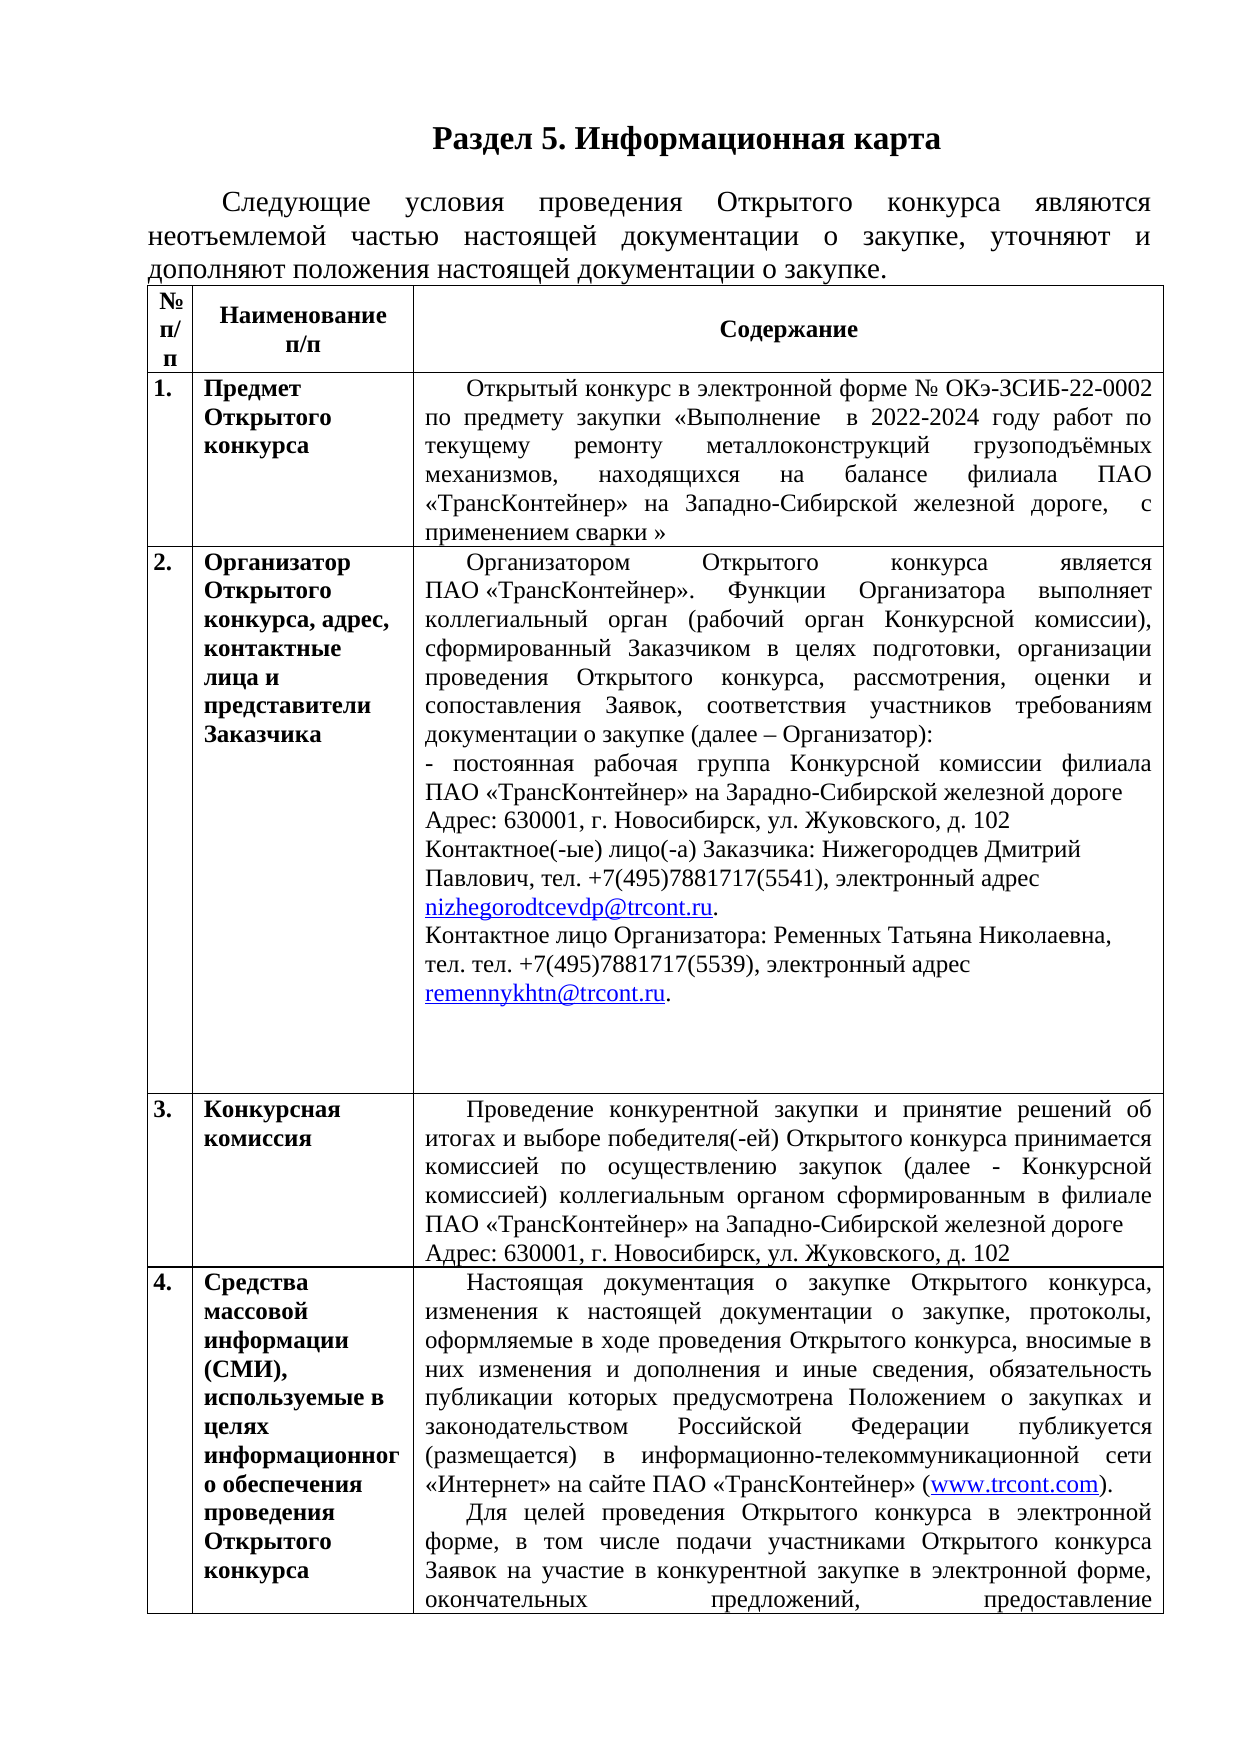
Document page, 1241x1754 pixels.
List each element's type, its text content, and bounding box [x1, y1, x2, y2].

table_header Наименование п/п [193, 286, 413, 372]
table_header №п/п [148, 286, 192, 372]
table_cell 3. [148, 1094, 192, 1266]
table_cell Организатором Открытого конкурса является ПАО «ТрансКонтейнер». Функции Организатора выполняет коллегиальный орган (рабочий орган Конкурсной комиссии), сформированный Заказчиком в целях подготовки, организации проведения Открытого конкурса, рассмотрения, оценки и сопоставления Заявок, соответствия участников требованиям документации о закупке (далее – Организатор): - постоянная рабочая группа Конкурсной комиссии филиала ПАО «ТрансКонтейнер» на Зарадно-Сибирской железной дороге Адрес: 630001, г. Новосибирск, ул. Жуковского, д. 102 Контактное(-ые) лицо(-а) Заказчика: Нижегородцев Дмитрий Павлович, тел. +7(495)7881717(5541), электронный адрес nizhegorodtcevdp@trcont.ru. Контактное лицо Организатора: Ременных Татьяна Николаевна, тел. тел. +7(495)7881717(5539), электронный адрес remennykhtn@trcont.ru. [414, 547, 1163, 1093]
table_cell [193, 1268, 413, 1612]
list Следующие условия проведения Открытого конкурса являются неотъемлемой частью настоящей документации о закупке, уточняют и дополняют положения настоящей документации о закупке. [148, 184, 1152, 285]
table_cell Конкурсная комиссия [193, 1094, 413, 1266]
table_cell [414, 1268, 1163, 1612]
text Раздел 5. Информационная карта [222, 118, 1152, 156]
table_cell 2. [148, 547, 192, 1093]
table_cell Открытый конкурс в электронной форме № ОКэ-ЗСИБ-22-0002 по предмету закупки «Выполнение в 2022-2024 году работ по текущему ремонту металлоконструкций грузоподъёмных механизмов, находящихся на балансе филиала ПАО «ТрансКонтейнер» на Западно-Сибирской железной дороге, с применением сварки » [414, 373, 1163, 546]
table_cell 4. [148, 1268, 192, 1612]
table_cell 1. [148, 373, 192, 546]
table_header Содержание [414, 286, 1163, 372]
table_cell Проведение конкурентной закупки и принятие решений об итогах и выборе победителя(-ей) Открытого конкурса принимается комиссией по осуществлению закупок (далее - Конкурсной комиссией) коллегиальным органом сформированным в филиале ПАО «ТрансКонтейнер» на Западно-Сибирской железной дороге Адрес: 630001, г. Новосибирск, ул. Жуковского, д. 102 [414, 1094, 1163, 1266]
table_cell Организатор Открытого конкурса, адрес, контактные лица и представители Заказчика [193, 547, 413, 1093]
table_cell Предмет Открытого конкурса [193, 373, 413, 546]
